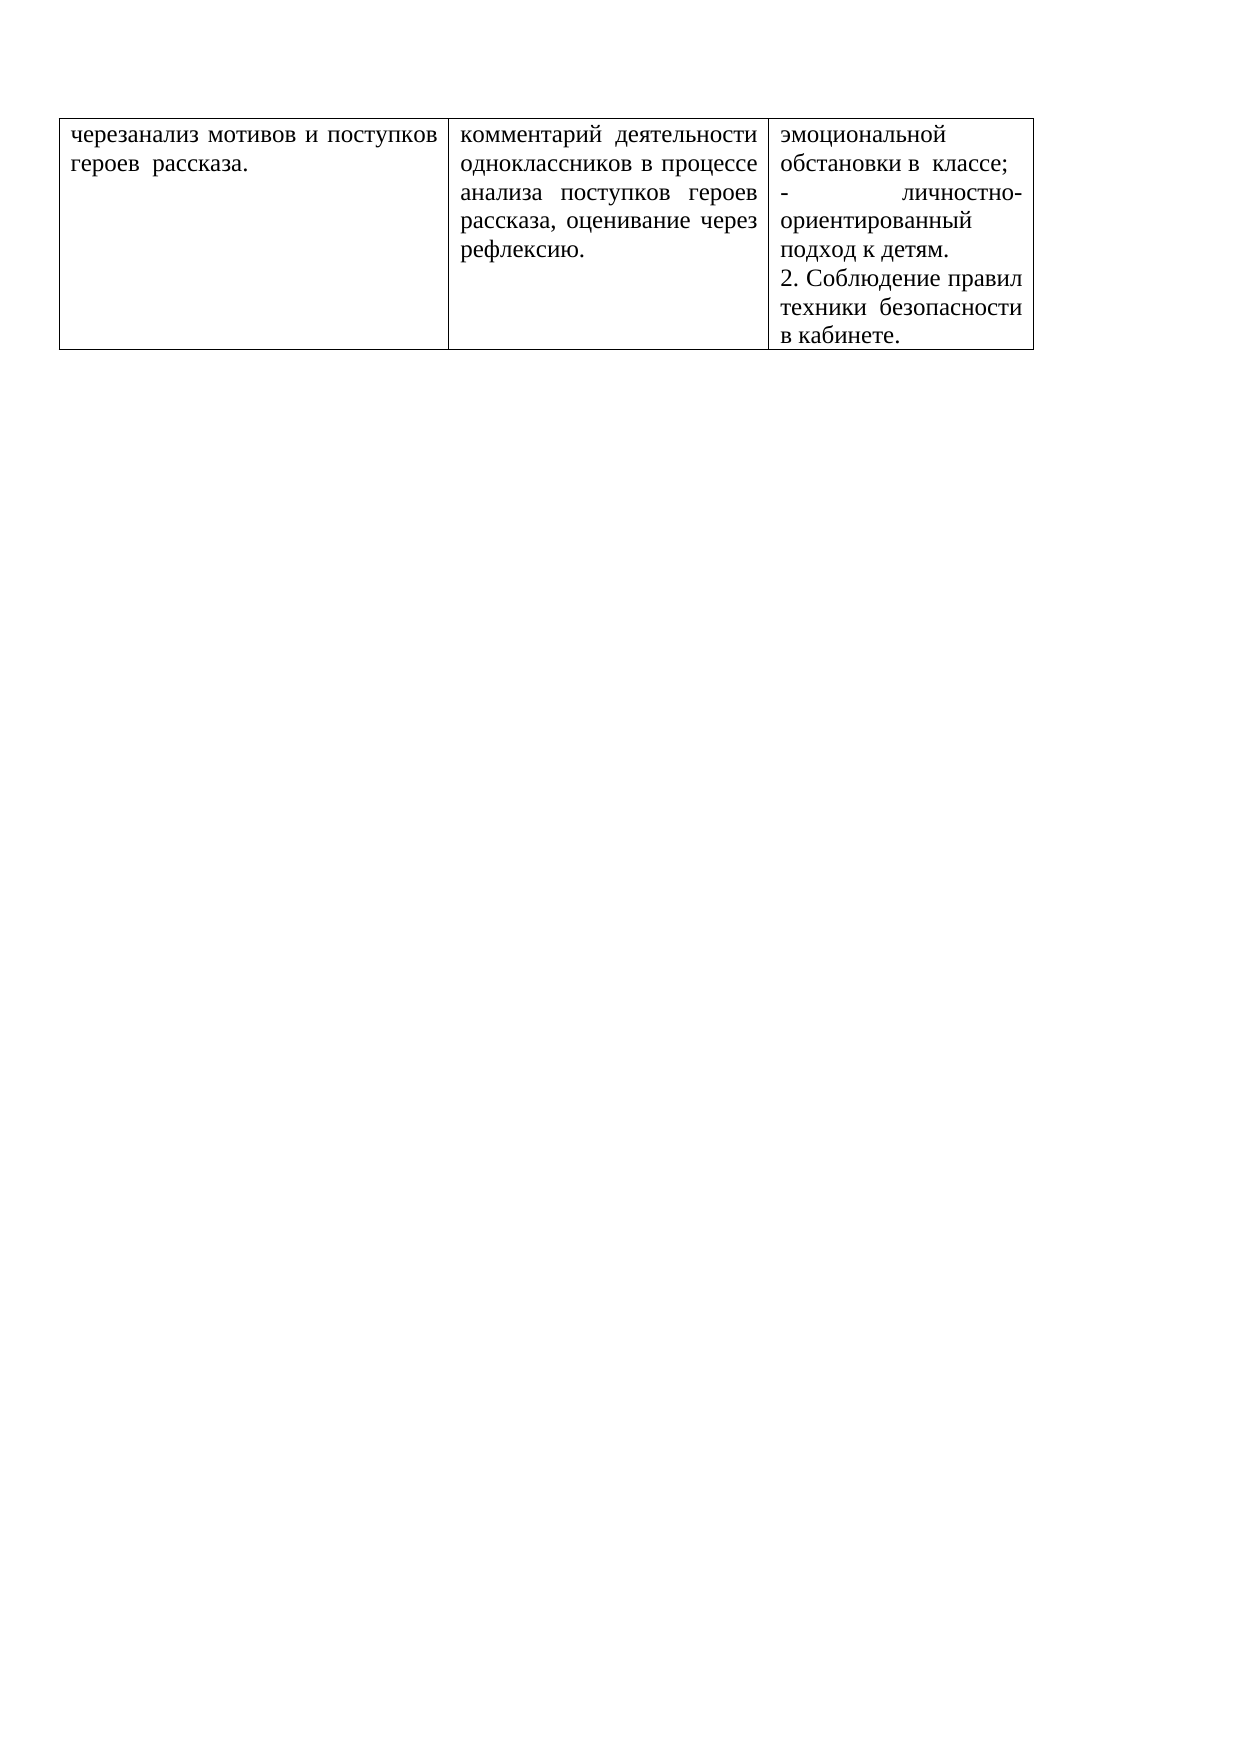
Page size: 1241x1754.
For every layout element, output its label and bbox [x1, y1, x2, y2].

table_cell [449, 119, 768, 349]
table_cell [60, 119, 448, 349]
table_cell [769, 119, 1033, 349]
